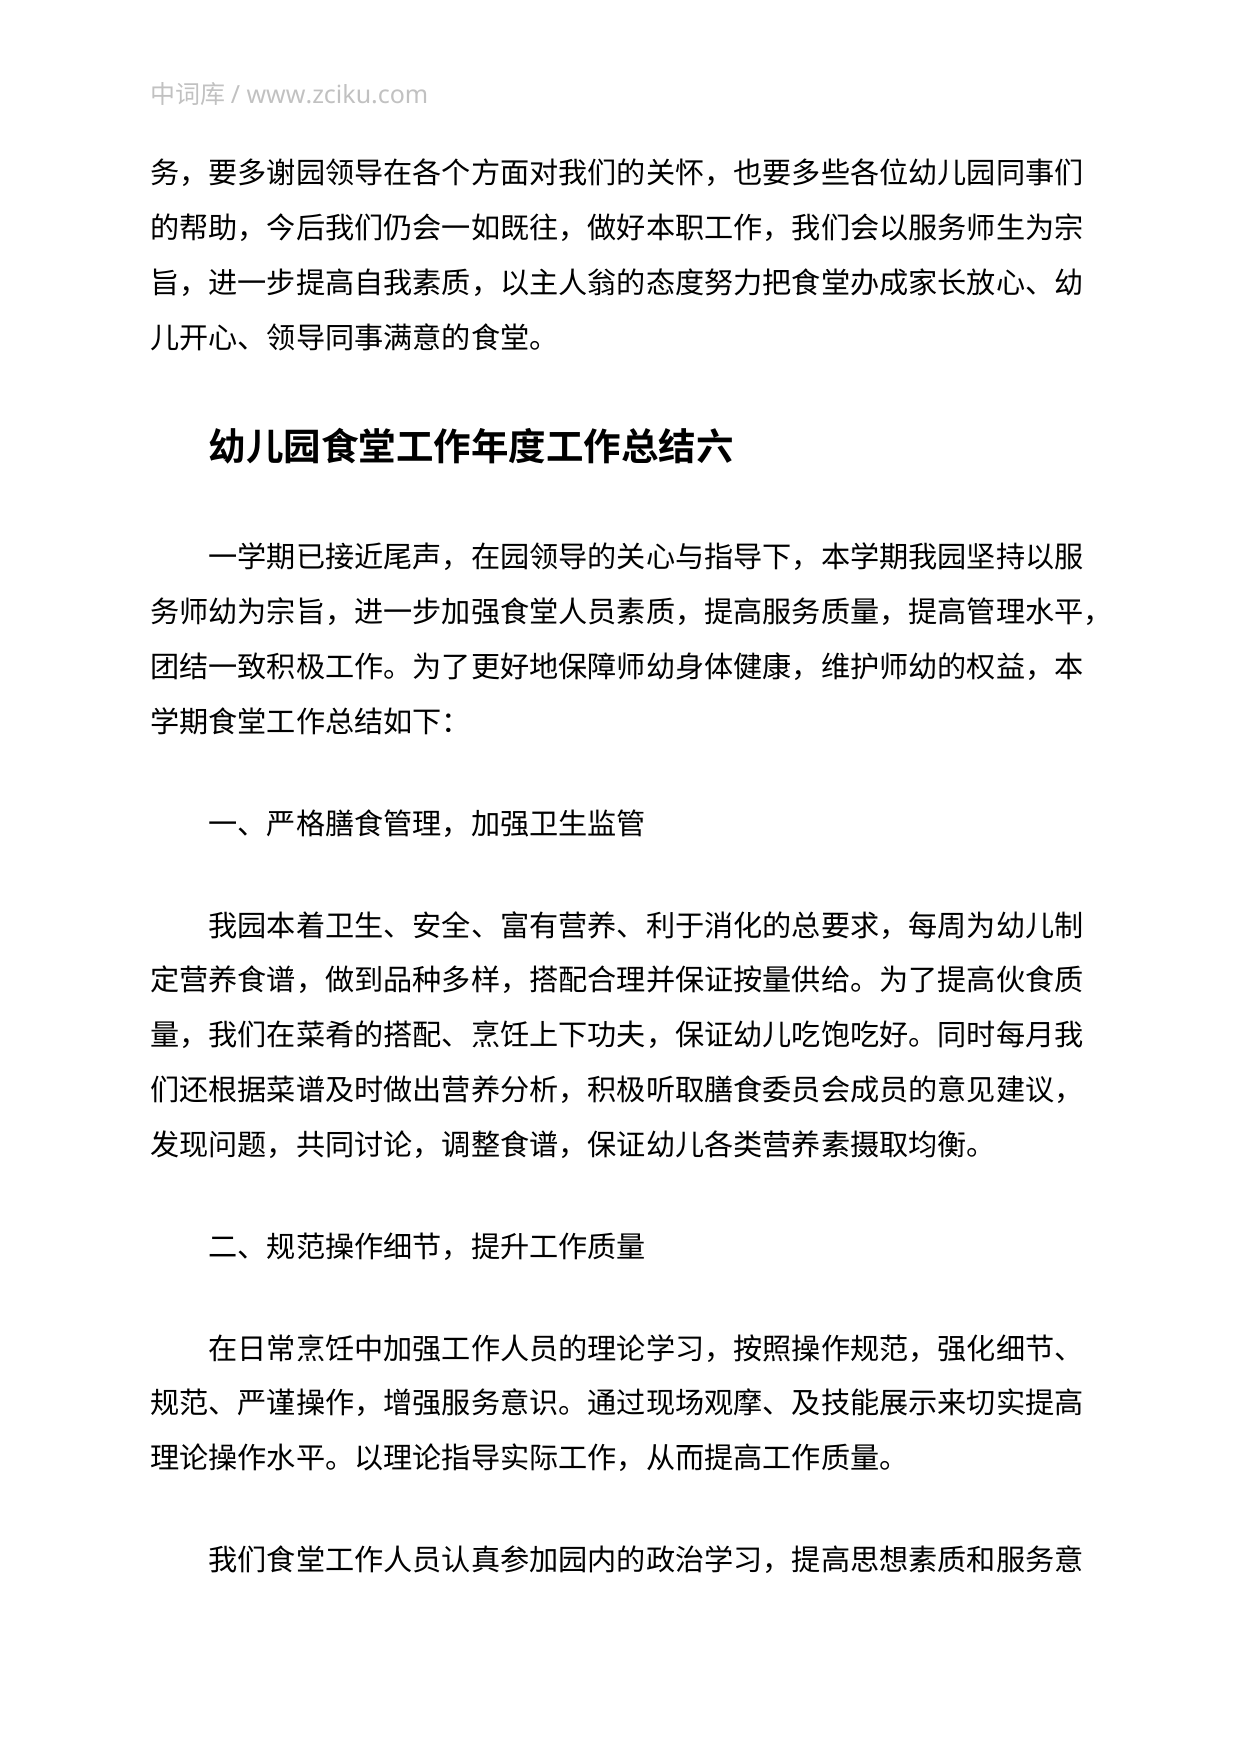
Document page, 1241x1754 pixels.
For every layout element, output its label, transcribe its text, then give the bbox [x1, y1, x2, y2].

text 一学期已接近尾声，在园领导的关心与指导下，本学期我园坚持以服务师幼为宗旨，进一步加强食堂人员素质，提高服务质量，提高管理水平，团结一致积极工作。为了更好地保障师幼身体健康，维护师幼的权益，本学期食堂工作总结如下： [150, 534, 1090, 741]
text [150, 150, 1090, 357]
text 幼儿园食堂工作年度工作总结六 [150, 416, 1090, 471]
text 我园本着卫生、安全、富有营养、利于消化的总要求，每周为幼儿制定营养食谱，做到品种多样，搭配合理并保证按量供给。为了提高伙食质量，我们在菜肴的搭配、烹饪上下功夫，保证幼儿吃饱吃好。同时每月我们还根据菜谱及时做出营养分析，积极听取膳食委员会成员的意见建议，发现问题，共同讨论，调整食谱，保证幼儿各类营养素摄取均衡。 [150, 902, 1090, 1164]
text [150, 1537, 1090, 1579]
text 二、规范操作细节，提升工作质量 [150, 1223, 1090, 1266]
text 在日常烹饪中加强工作人员的理论学习，按照操作规范，强化细节、规范、严谨操作，增强服务意识。通过现场观摩、及技能展示来切实提高理论操作水平。以理论指导实际工作，从而提高工作质量。 [150, 1325, 1090, 1477]
text 一、严格膳食管理，加强卫生监管 [150, 800, 1090, 843]
